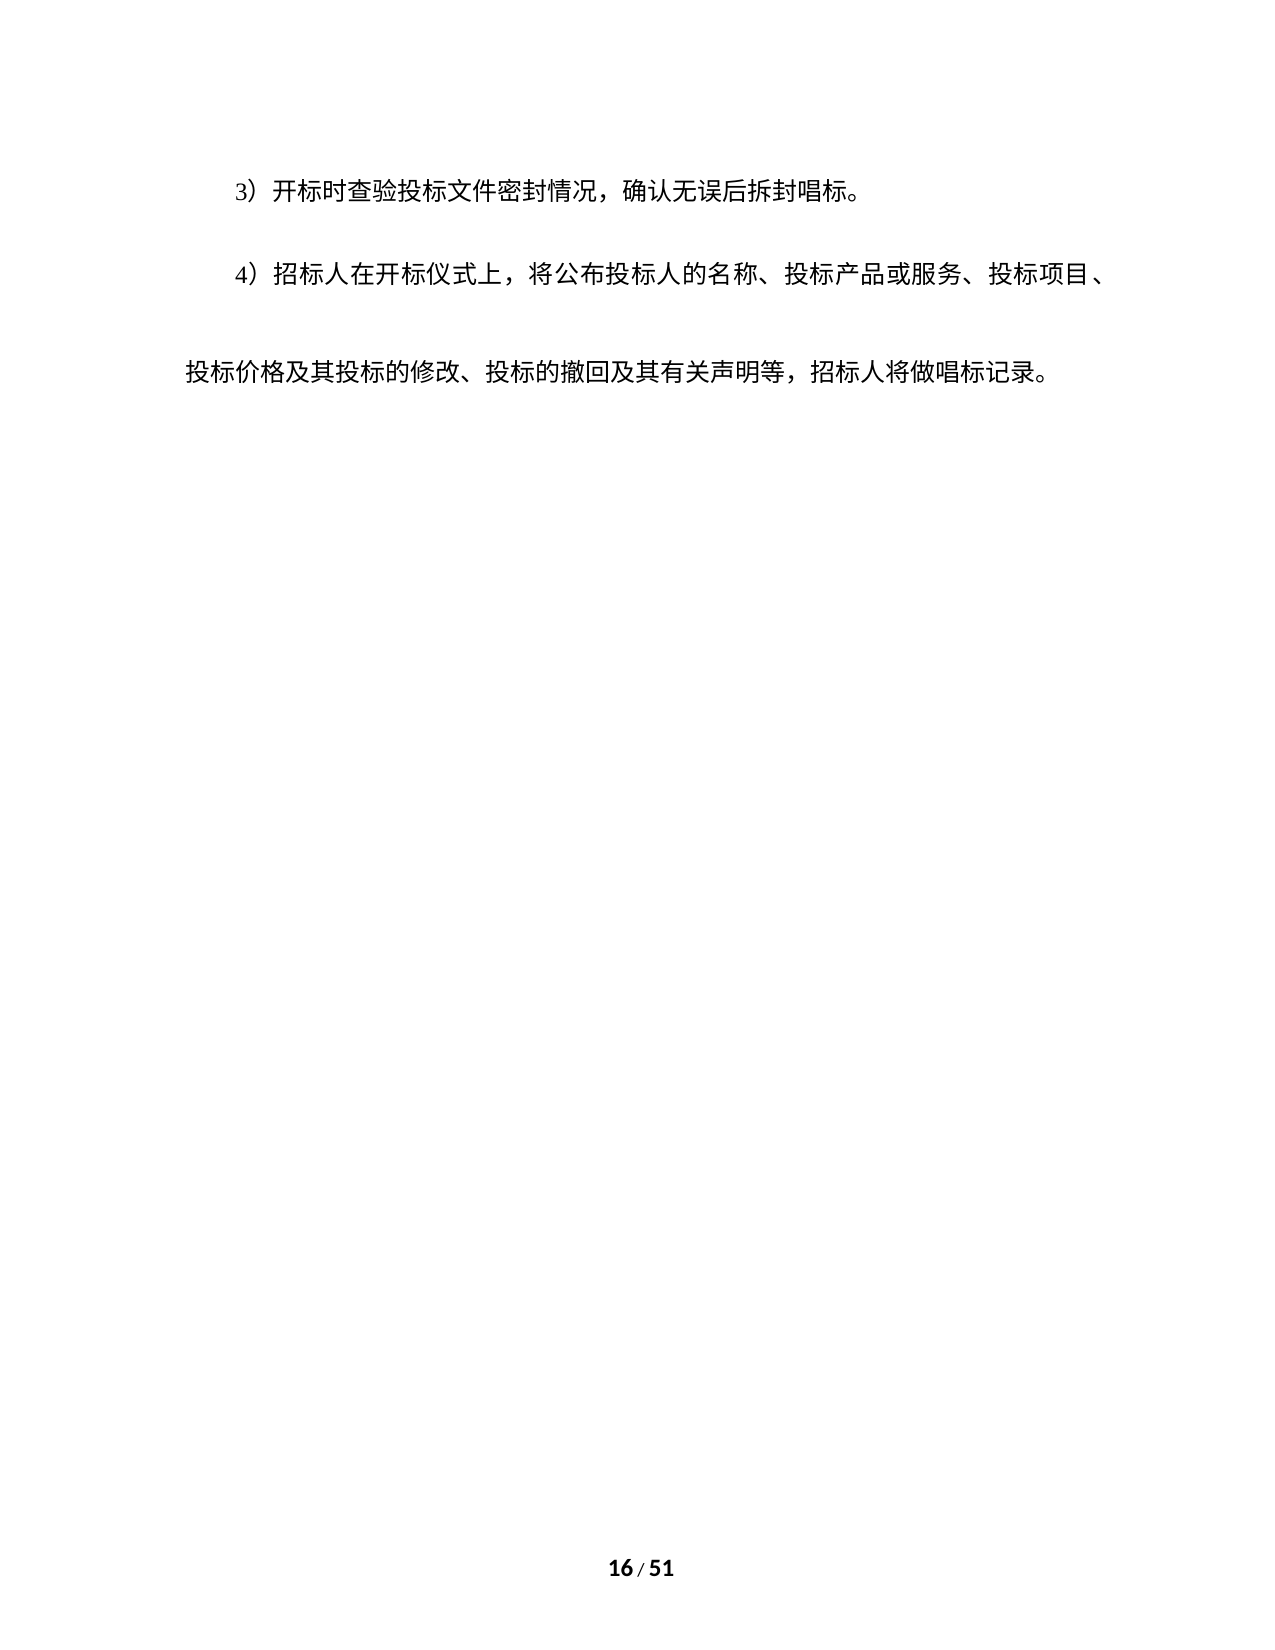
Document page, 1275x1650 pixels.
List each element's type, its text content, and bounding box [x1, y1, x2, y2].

text 3）开标时查验投标文件密封情况，确认无误后拆封唱标。 [185, 157, 1092, 222]
text 4）招标人在开标仪式上，将公布投标人的名称、投标产品或服务、投标项目、投标价格及其投标的修改、投标的撤回及其有关声明等，招标人将做唱标记录。 [185, 240, 1092, 403]
